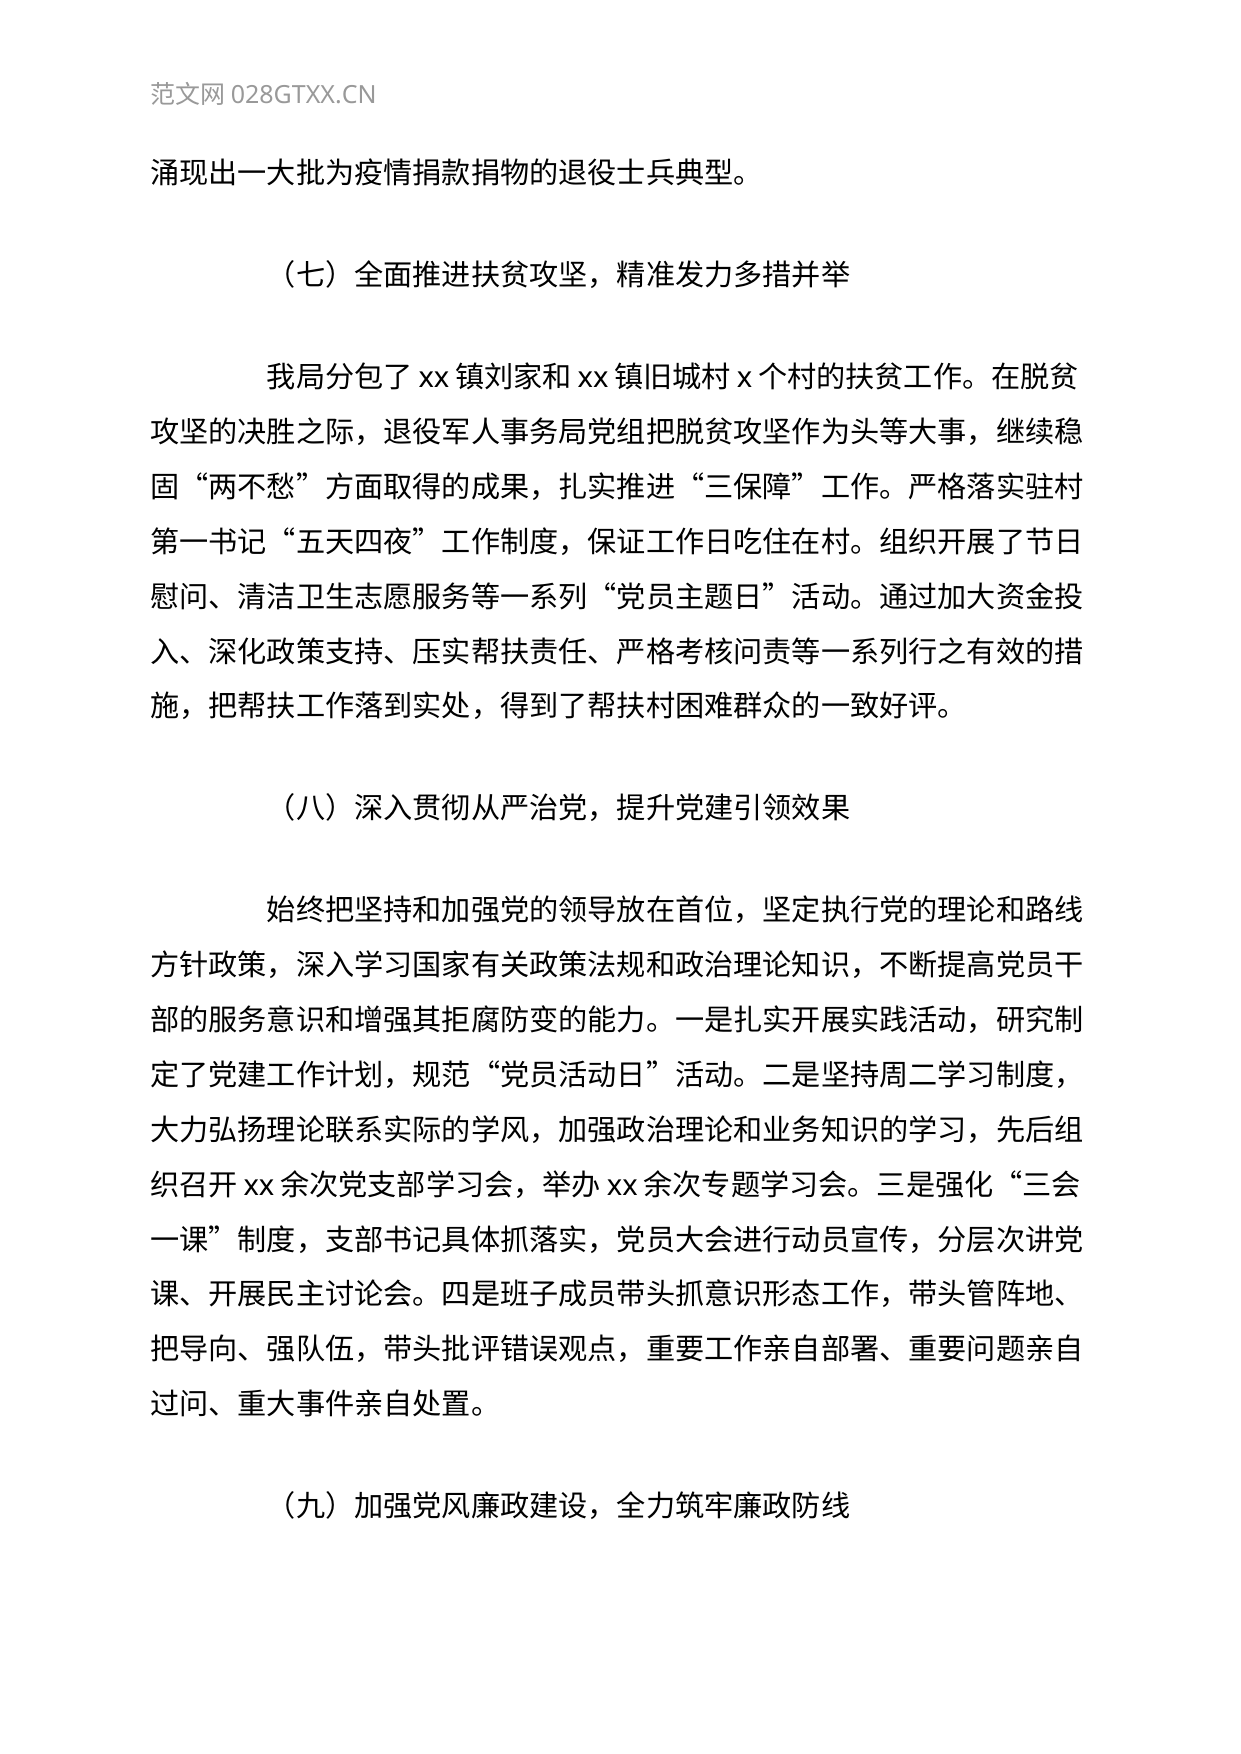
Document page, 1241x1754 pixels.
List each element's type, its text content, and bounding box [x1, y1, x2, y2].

text 我局分包了xx镇刘家和xx镇旧城村x个村的扶贫工作。在脱贫攻坚的决胜之际，退役军人事务局党组把脱贫攻坚作为头等大事，继续稳固“两不愁”方面取得的成果，扎实推进“三保障”工作。严格落实驻村第一书记“五天四夜”工作制度，保证工作日吃住在村。组织开展了节日慰问、清洁卫生志愿服务等一系列“党员主题日”活动。通过加大资金投入、深化政策支持、压实帮扶责任、严格考核问责等一系列行之有效的措施，把帮扶工作落到实处，得到了帮扶村困难群众的一致好评。 [150, 353, 1090, 725]
text （七）全面推进扶贫攻坚，精准发力多措并举 [150, 252, 1090, 294]
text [150, 150, 1090, 192]
text （九）加强党风廉政建设，全力筑牢廉政防线 [150, 1482, 1090, 1525]
text 始终把坚持和加强党的领导放在首位，坚定执行党的理论和路线方针政策，深入学习国家有关政策法规和政治理论知识，不断提高党员干部的服务意识和增强其拒腐防变的能力。一是扎实开展实践活动，研究制定了党建工作计划，规范“党员活动日”活动。二是坚持周二学习制度，大力弘扬理论联系实际的学风，加强政治理论和业务知识的学习，先后组织召开xx余次党支部学习会，举办xx余次专题学习会。三是强化“三会一课”制度，支部书记具体抓落实，党员大会进行动员宣传，分层次讲党课、开展民主讨论会。四是班子成员带头抓意识形态工作，带头管阵地、把导向、强队伍，带头批评错误观点，重要工作亲自部署、重要问题亲自过问、重大事件亲自处置。 [150, 887, 1090, 1423]
text （八）深入贯彻从严治党，提升党建引领效果 [150, 785, 1090, 827]
